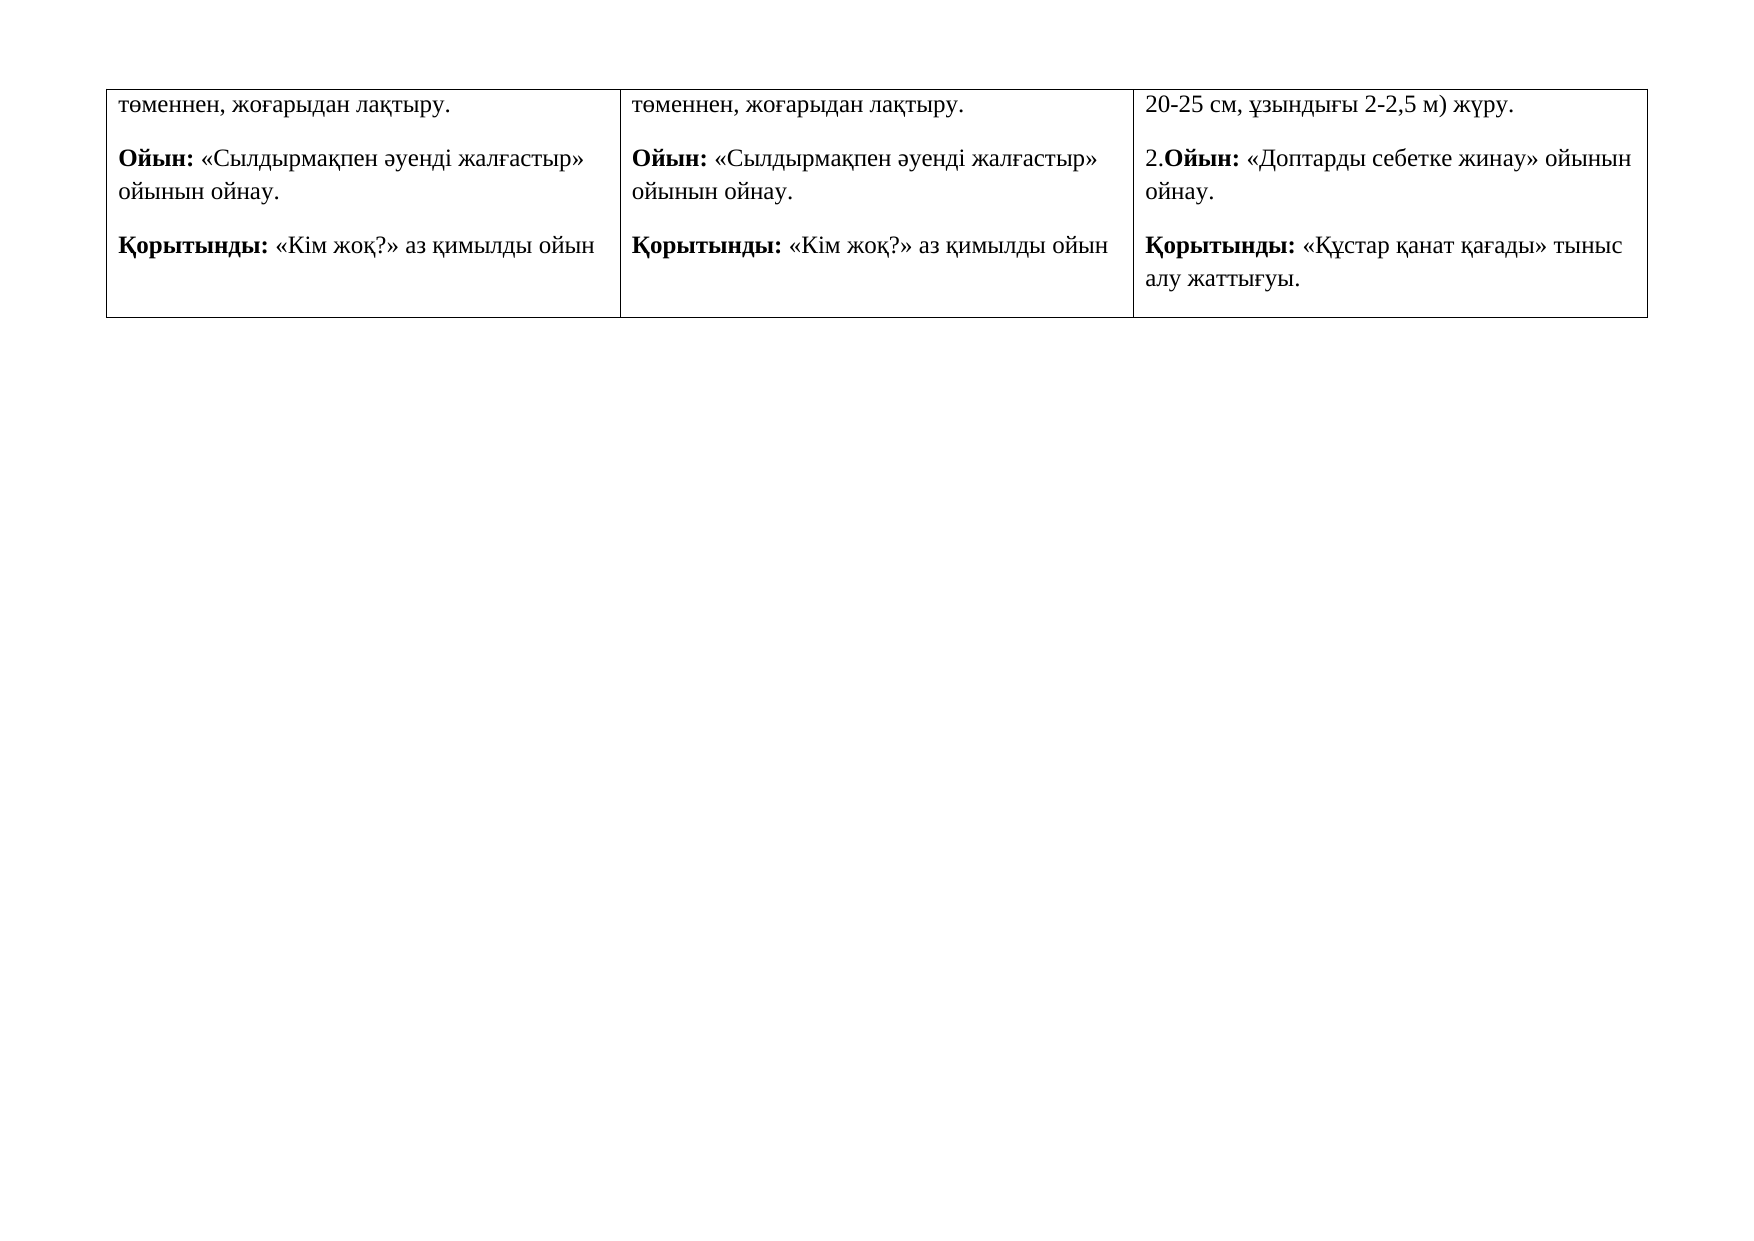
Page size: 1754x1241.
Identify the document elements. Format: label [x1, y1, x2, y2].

table_cell [1134, 90, 1647, 317]
table_cell [621, 90, 1133, 317]
table_cell [107, 90, 620, 317]
